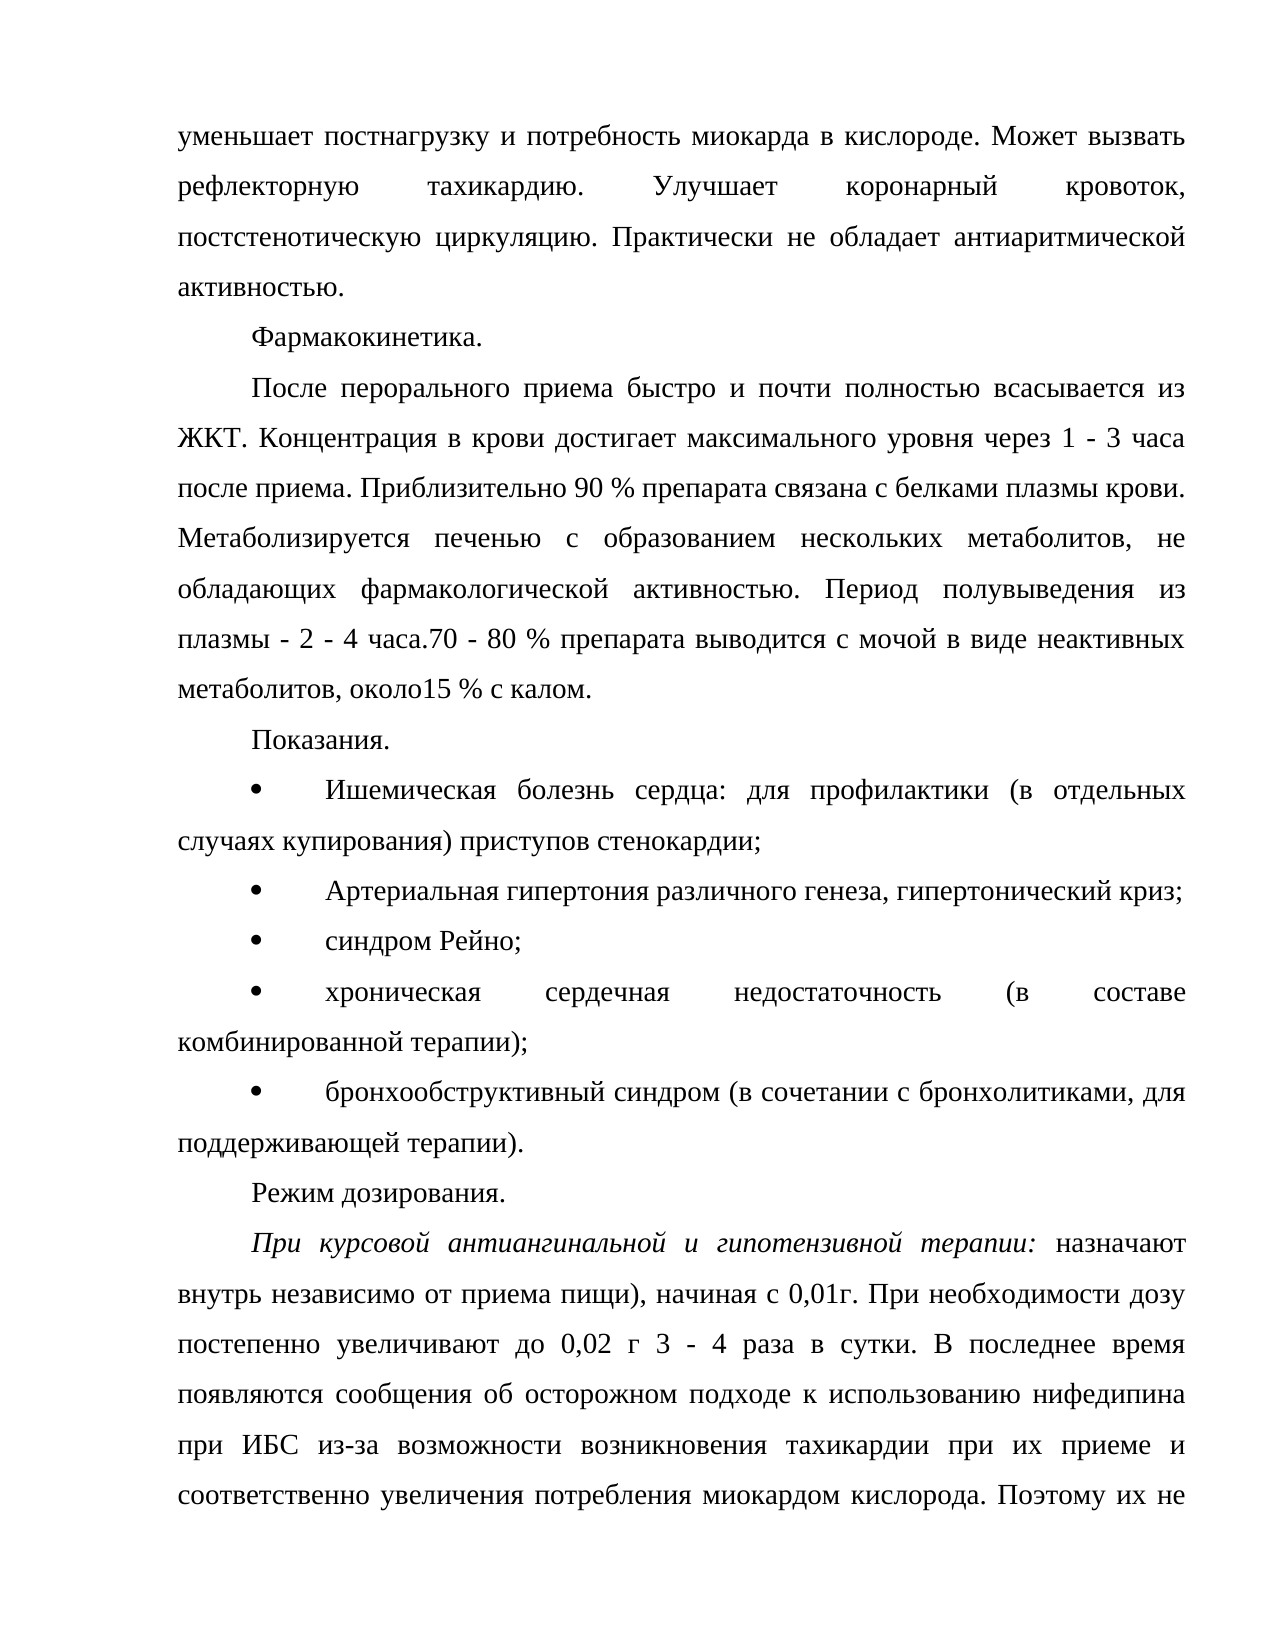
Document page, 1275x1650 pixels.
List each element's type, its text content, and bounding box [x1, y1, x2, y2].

text  Артериальная гипертония различного генеза, гипертонический криз; [177, 873, 1186, 907]
text  бронхообструктивный синдром (в сочетании с бронхолитиками, для поддерживающей терапии). [177, 1074, 1186, 1158]
text  хроническая сердечная недостаточность (в составе комбинированной терапии); [177, 974, 1186, 1058]
text  Ишемическая болезнь сердца: для профилактики (в отдельных случаях купирования) приступов стенокардии; [177, 772, 1186, 856]
text Показания. [177, 722, 1186, 755]
text Режим дозирования. [177, 1175, 1186, 1209]
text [177, 1226, 1186, 1511]
text После перорального приема быстро и почти полностью всасывается из ЖКТ. Концентрация в крови достигает максимального уровня через 1 - 3 часа после приема. Приблизительно 90 % препарата связана с белками плазмы крови. Метаболизируется печенью с образованием нескольких метаболитов, не обладающих фармакологической активностью. Период полувыведения из плазмы - 2 - 4 часа.70 - 80 % препарата выводится с мочой в виде неактивных метаболитов, около15 % с калом. [177, 370, 1186, 705]
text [177, 118, 1186, 303]
text  синдром Рейно; [177, 923, 1186, 957]
text Фармакокинетика. [177, 319, 1186, 353]
